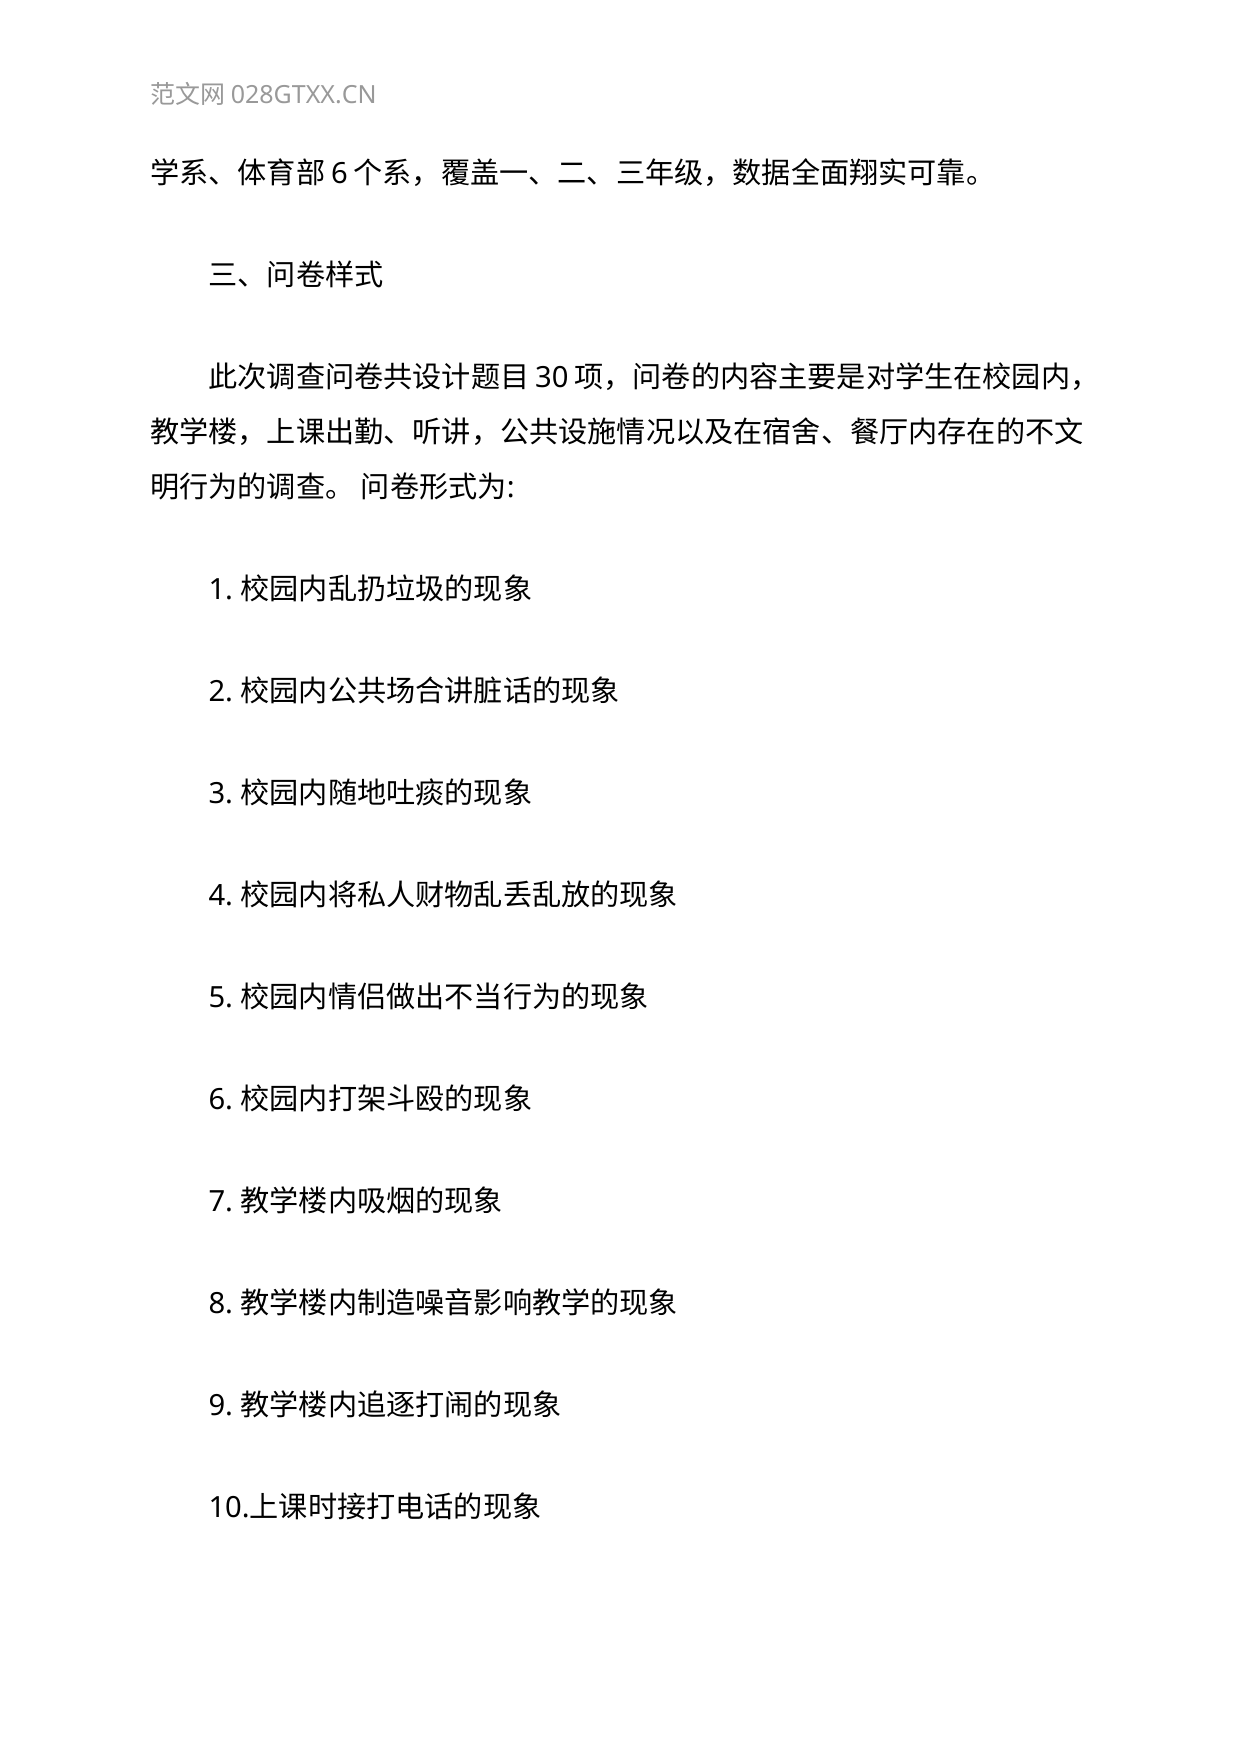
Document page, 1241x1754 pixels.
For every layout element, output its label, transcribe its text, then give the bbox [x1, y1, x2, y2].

text 此次调查问卷共设计题目30项，问卷的内容主要是对学生在校园内，教学楼，上课出勤、听讲，公共设施情况以及在宿舍、餐厅内存在的不文明行为的调查。 问卷形式为: [150, 354, 1090, 506]
text 10.上课时接打电话的现象 [150, 1483, 1090, 1526]
text 三、问卷样式 [150, 252, 1090, 294]
text 9. 教学楼内追逐打闹的现象 [150, 1381, 1090, 1424]
text 1. 校园内乱扔垃圾的现象 [150, 566, 1090, 608]
text 8. 教学楼内制造噪音影响教学的现象 [150, 1279, 1090, 1322]
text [150, 150, 1090, 192]
text 5. 校园内情侣做出不当行为的现象 [150, 973, 1090, 1016]
text 6. 校园内打架斗殴的现象 [150, 1076, 1090, 1118]
text 2. 校园内公共场合讲脏话的现象 [150, 668, 1090, 710]
text 4. 校园内将私人财物乱丢乱放的现象 [150, 872, 1090, 914]
text 3. 校园内随地吐痰的现象 [150, 769, 1090, 812]
text 7. 教学楼内吸烟的现象 [150, 1177, 1090, 1220]
